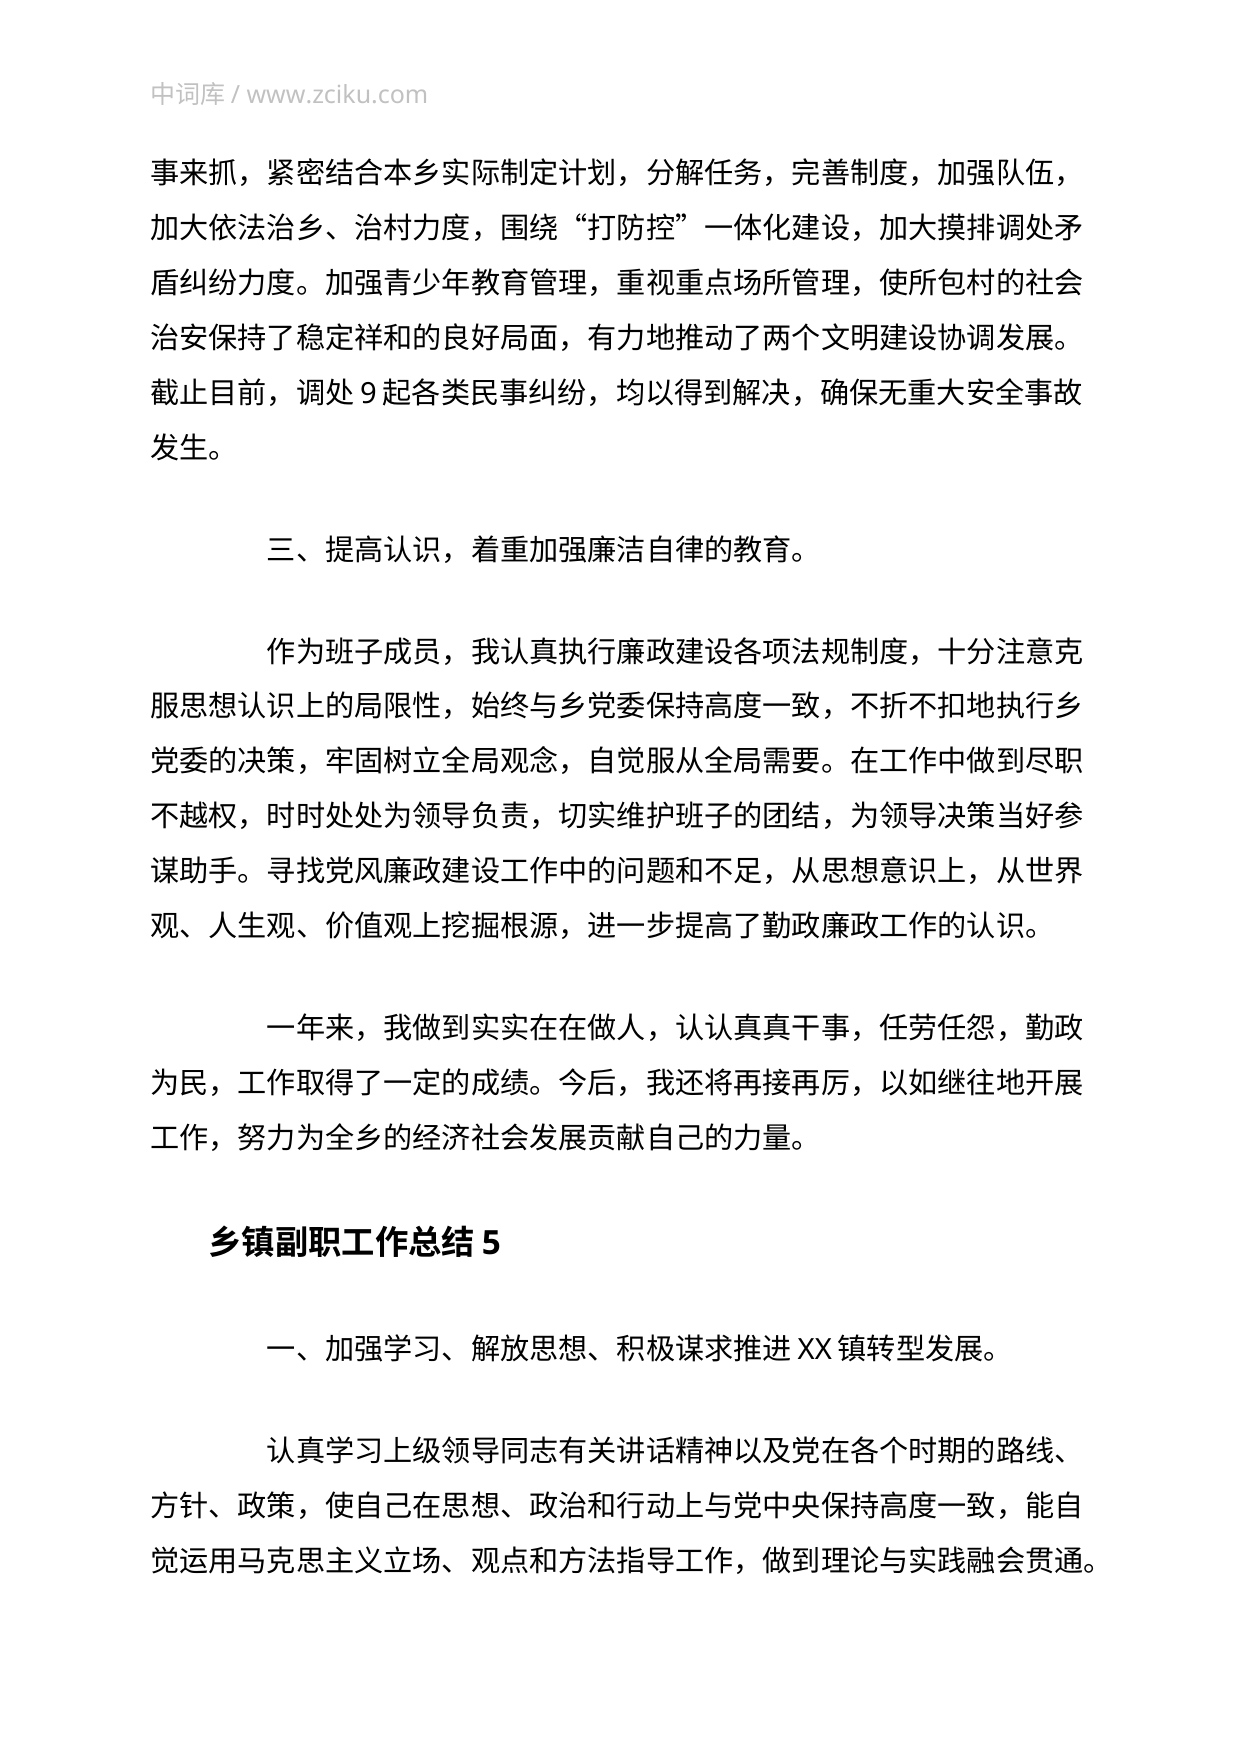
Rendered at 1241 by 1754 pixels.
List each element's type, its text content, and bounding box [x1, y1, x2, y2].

text 一、加强学习、解放思想、积极谋求推进XX镇转型发展。 [150, 1326, 1090, 1368]
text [150, 150, 1090, 467]
text 乡镇副职工作总结5 [150, 1216, 1090, 1264]
text 作为班子成员，我认真执行廉政建设各项法规制度，十分注意克服思想认识上的局限性，始终与乡党委保持高度一致，不折不扣地执行乡党委的决策，牢固树立全局观念，自觉服从全局需要。在工作中做到尽职不越权，时时处处为领导负责，切实维护班子的团结，为领导决策当好参谋助手。寻找党风廉政建设工作中的问题和不足，从思想意识上，从世界观、人生观、价值观上挖掘根源，进一步提高了勤政廉政工作的认识。 [150, 628, 1090, 945]
text 三、提高认识，着重加强廉洁自律的教育。 [150, 526, 1090, 569]
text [150, 1428, 1090, 1580]
text 一年来，我做到实实在在做人，认认真真干事，任劳任怨，勤政为民，工作取得了一定的成绩。今后，我还将再接再厉，以如继往地开展工作，努力为全乡的经济社会发展贡献自己的力量。 [150, 1004, 1090, 1156]
